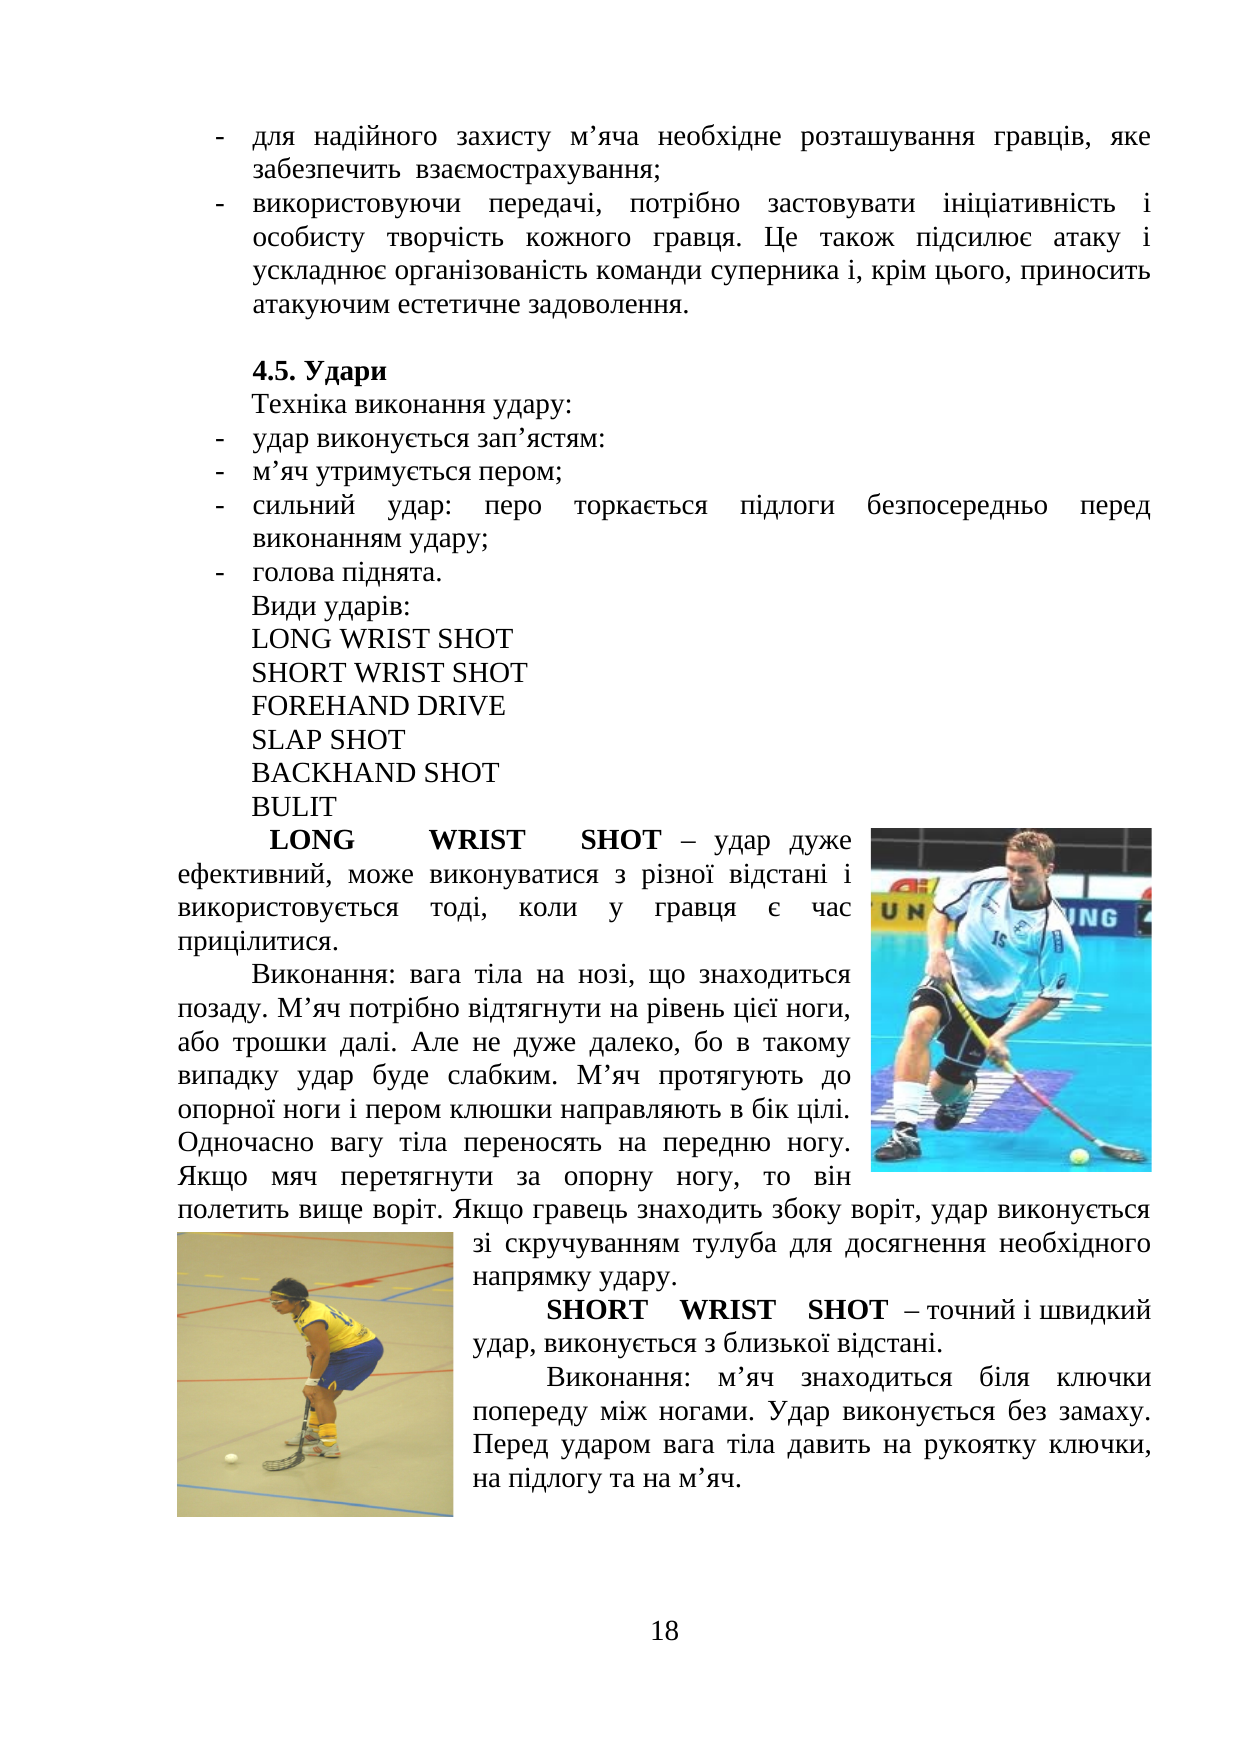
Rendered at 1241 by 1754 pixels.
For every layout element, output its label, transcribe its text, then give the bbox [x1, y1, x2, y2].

picture [177, 1232, 454, 1517]
text BULIT [177, 789, 1152, 822]
text SHORT WRIST SHOT [177, 655, 1152, 688]
list удар виконується зап’ястям: [215, 420, 1152, 453]
text Техніка виконання удару: [177, 386, 1152, 420]
text FOREHAND DRIVE [177, 688, 1152, 722]
list для надійного захисту м’яча необхідне розташування гравців, яке забезпечить взаємострахування; [215, 118, 1152, 185]
list 4.5. Удари [252, 353, 1152, 386]
text Виконання: вага тіла на нозі, що знаходиться позаду. М’яч потрібно відтягнути на рівень цієї ноги, або трошки далі. Але не дуже далеко, бо в такому випадку удар буде слабким. М’яч протягують до опорної ноги і пером клюшки направляють в бік цілі. Одночасно вагу тіла переносять на передню ногу. Якщо мяч перетягнути за опорну ногу, то він полетить вище воріт. Якщо гравець знаходить збоку воріт, удар виконується зі скручуванням тулуба для досягнення необхідного напрямку удару. [177, 957, 1152, 1292]
text SHORT WRIST SHOT – точний і швидкий удар, виконується з близької відстані. [454, 1292, 1152, 1359]
text Виконання: м’яч знаходиться біля ключки попереду між ногами. Удар виконується без замаху. Перед ударом вага тіла давить на рукоятку ключки, на підлогу та на м’яч. [454, 1359, 1152, 1493]
text LONG WRIST SHOT – удар дуже ефективний, може виконуватися з різної відстані і використовується тоді, коли у гравця є час прицілитися. [177, 822, 1152, 957]
text BACKHAND SHOT [177, 755, 1152, 789]
list використовуючи передачі, потрібно застовувати ініціативність і особисту творчість кожного гравця. Це також підсилює атаку і ускладнює організованість команди суперника і, крім цього, приносить атакуючим естетичне задоволення. [215, 185, 1152, 319]
list голова піднята. [215, 554, 1152, 588]
text SLAP SHOT [177, 722, 1152, 755]
list сильний удар: перо торкається підлоги безпосередньо перед виконанням удару; [215, 487, 1152, 554]
list м’яч утримується пером; [215, 453, 1152, 487]
text LONG WRIST SHOT [177, 621, 1152, 655]
text Види ударів: [177, 588, 1152, 621]
picture [870, 828, 1152, 1172]
